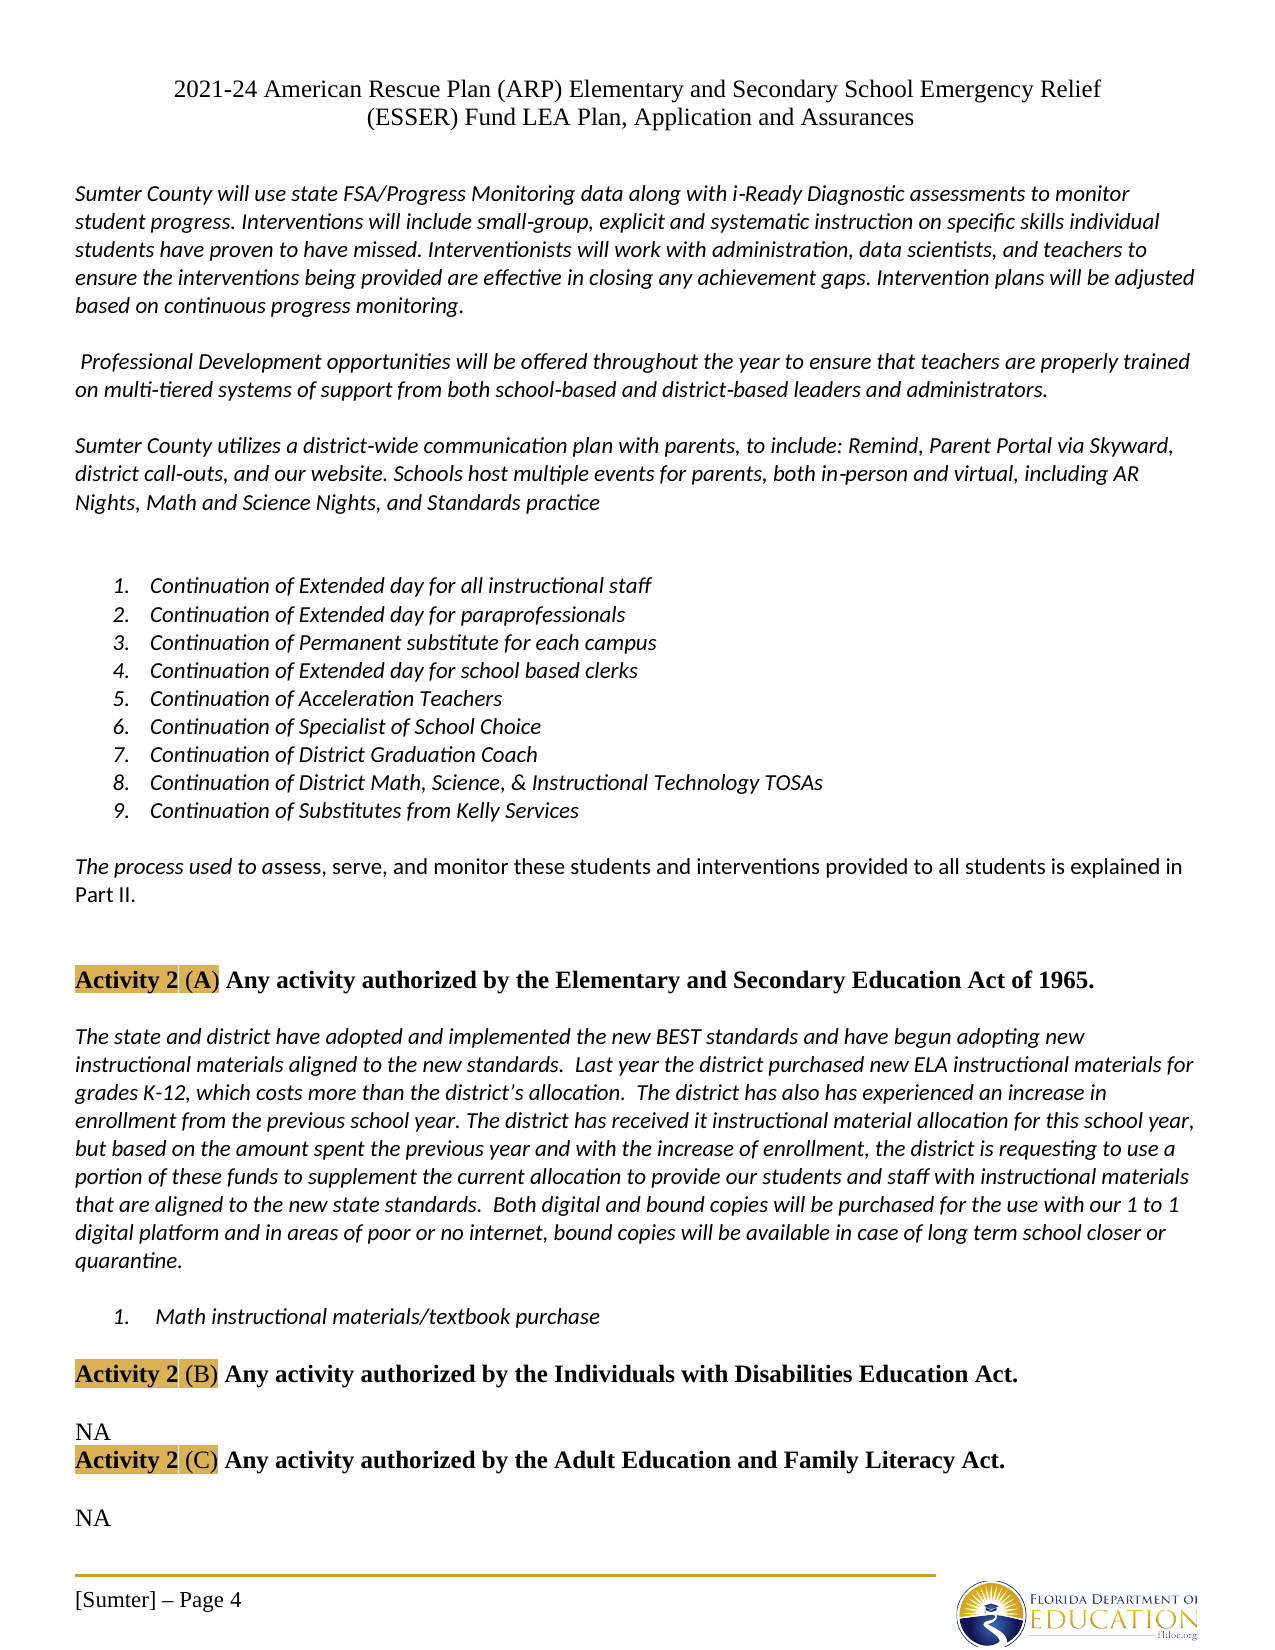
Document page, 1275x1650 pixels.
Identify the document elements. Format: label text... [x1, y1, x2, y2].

list Continuation of Acceleration Teachers [112, 684, 1200, 712]
text Activity 2 (B) Any activity authorized by the Individuals with Disabilities Education Act. [218, 1359, 1200, 1388]
text Sumter County will use state FSA/Progress Monitoring data along with i‐Ready Diagnostic assessments to monitor student progress. Interventions will include small‐group, explicit and systematic instruction on specific skills individual students have proven to have missed. Interventionists will work with administration, data scientists, and teachers to ensure the interventions being provided are effective in closing any achievement gaps. Intervention plans will be adjusted based on continuous progress monitoring. [75, 179, 1200, 319]
text The process used to assess, serve, and monitor these students and interventions provided to all students is explained in Part II. [75, 852, 1200, 908]
list Continuation of Extended day for paraprofessionals [112, 600, 1200, 628]
list Continuation of Permanent substitute for each campus [112, 628, 1200, 656]
list Continuation of Extended day for school based clerks [112, 656, 1200, 684]
list Math instructional materials/textbook purchase [112, 1302, 1200, 1330]
text The state and district have adopted and implemented the new BEST standards and have begun adopting new instructional materials aligned to the new standards. Last year the district purchased new ELA instructional materials for grades K-12, which costs more than the district’s allocation. The district has also has experienced an increase in enrollment from the previous school year. The district has received it instructional material allocation for this school year, but based on the amount spent the previous year and with the increase of enrollment, the district is requesting to use a portion of these funds to supplement the current allocation to provide our students and staff with instructional materials that are aligned to the new state standards. Both digital and bound copies will be purchased for the use with our 1 to 1 digital platform and in areas of poor or no internet, bound copies will be available in case of long term school closer or quarantine. [75, 1022, 1200, 1274]
list Continuation of Substitutes from Kelly Services [112, 796, 1200, 824]
list Continuation of District Math, Science, & Instructional Technology TOSAs [112, 768, 1200, 796]
picture [956, 1581, 1197, 1647]
list Continuation of Specialist of School Choice [112, 712, 1200, 740]
list Continuation of Extended day for all instructional staff [112, 572, 1200, 600]
text Sumter County utilizes a district‐wide communication plan with parents, to include: Remind, Parent Portal via Skyward, district call‐outs, and our website. Schools host multiple events for parents, both in‐person and virtual, including AR Nights, Math and Science Nights, and Standards practice [75, 432, 1200, 516]
text Activity 2 (A) Any activity authorized by the Elementary and Secondary Education Act of 1965. [219, 965, 1200, 993]
text NA [75, 1503, 1200, 1532]
text Activity 2 (C) Any activity authorized by the Adult Education and Family Literacy Act. [218, 1445, 1200, 1474]
text NA [75, 1417, 1200, 1445]
list Continuation of District Graduation Coach [112, 740, 1200, 768]
text Professional Development opportunities will be offered throughout the year to ensure that teachers are properly trained on multi‐tiered systems of support from both school‐based and district‐based leaders and administrators. [75, 347, 1200, 403]
